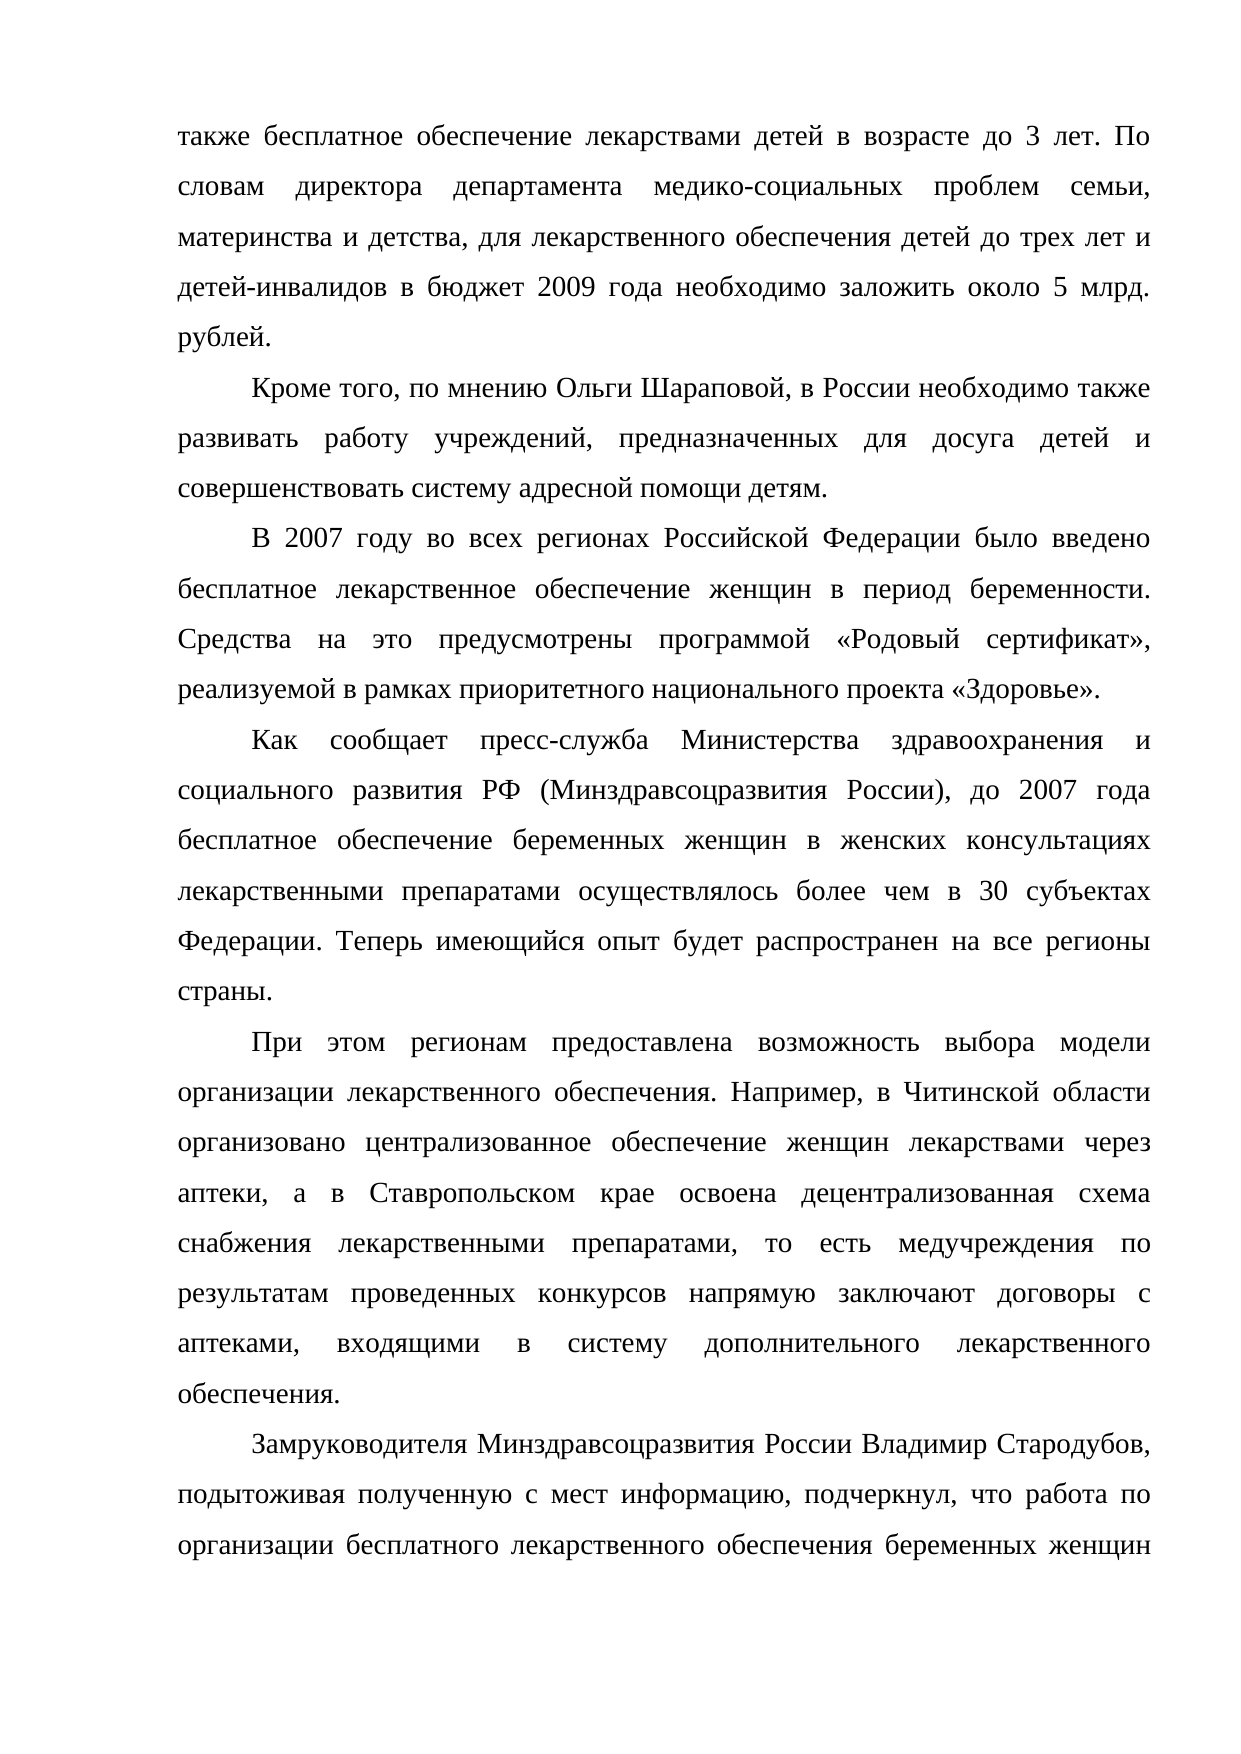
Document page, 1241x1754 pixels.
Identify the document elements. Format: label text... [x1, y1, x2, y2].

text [177, 118, 1152, 353]
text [177, 1426, 1152, 1560]
text Как сообщает пресс-служба Министерства здравоохранения и социального развития РФ (Минздравсоцразвития России), до 2007 года бесплатное обеспечение беременных женщин в женских консультациях лекарственными препаратами осуществлялось более чем в 30 субъектах Федерации. Теперь имеющийся опыт будет распространен на все регионы страны. [177, 722, 1152, 1007]
text При этом регионам предоставлена возможность выбора модели организации лекарственного обеспечения. Например, в Читинской области организовано централизованное обеспечение женщин лекарствами через аптеки, а в Ставропольском крае освоена децентрализованная схема снабжения лекарственными препаратами, то есть медучреждения по результатам проведенных конкурсов напрямую заключают договоры с аптеками, входящими в систему дополнительного лекарственного обеспечения. [177, 1024, 1152, 1409]
text В 2007 году во всех регионах Российской Федерации было введено бесплатное лекарственное обеспечение женщин в период беременности. Средства на это предусмотрены программой «Родовый сертификат», реализуемой в рамках приоритетного национального проекта «Здоровье». [177, 521, 1152, 705]
text Кроме того, по мнению Ольги Шараповой, в России необходимо также развивать работу учреждений, предназначенных для досуга детей и совершенствовать систему адресной помощи детям. [177, 370, 1152, 504]
